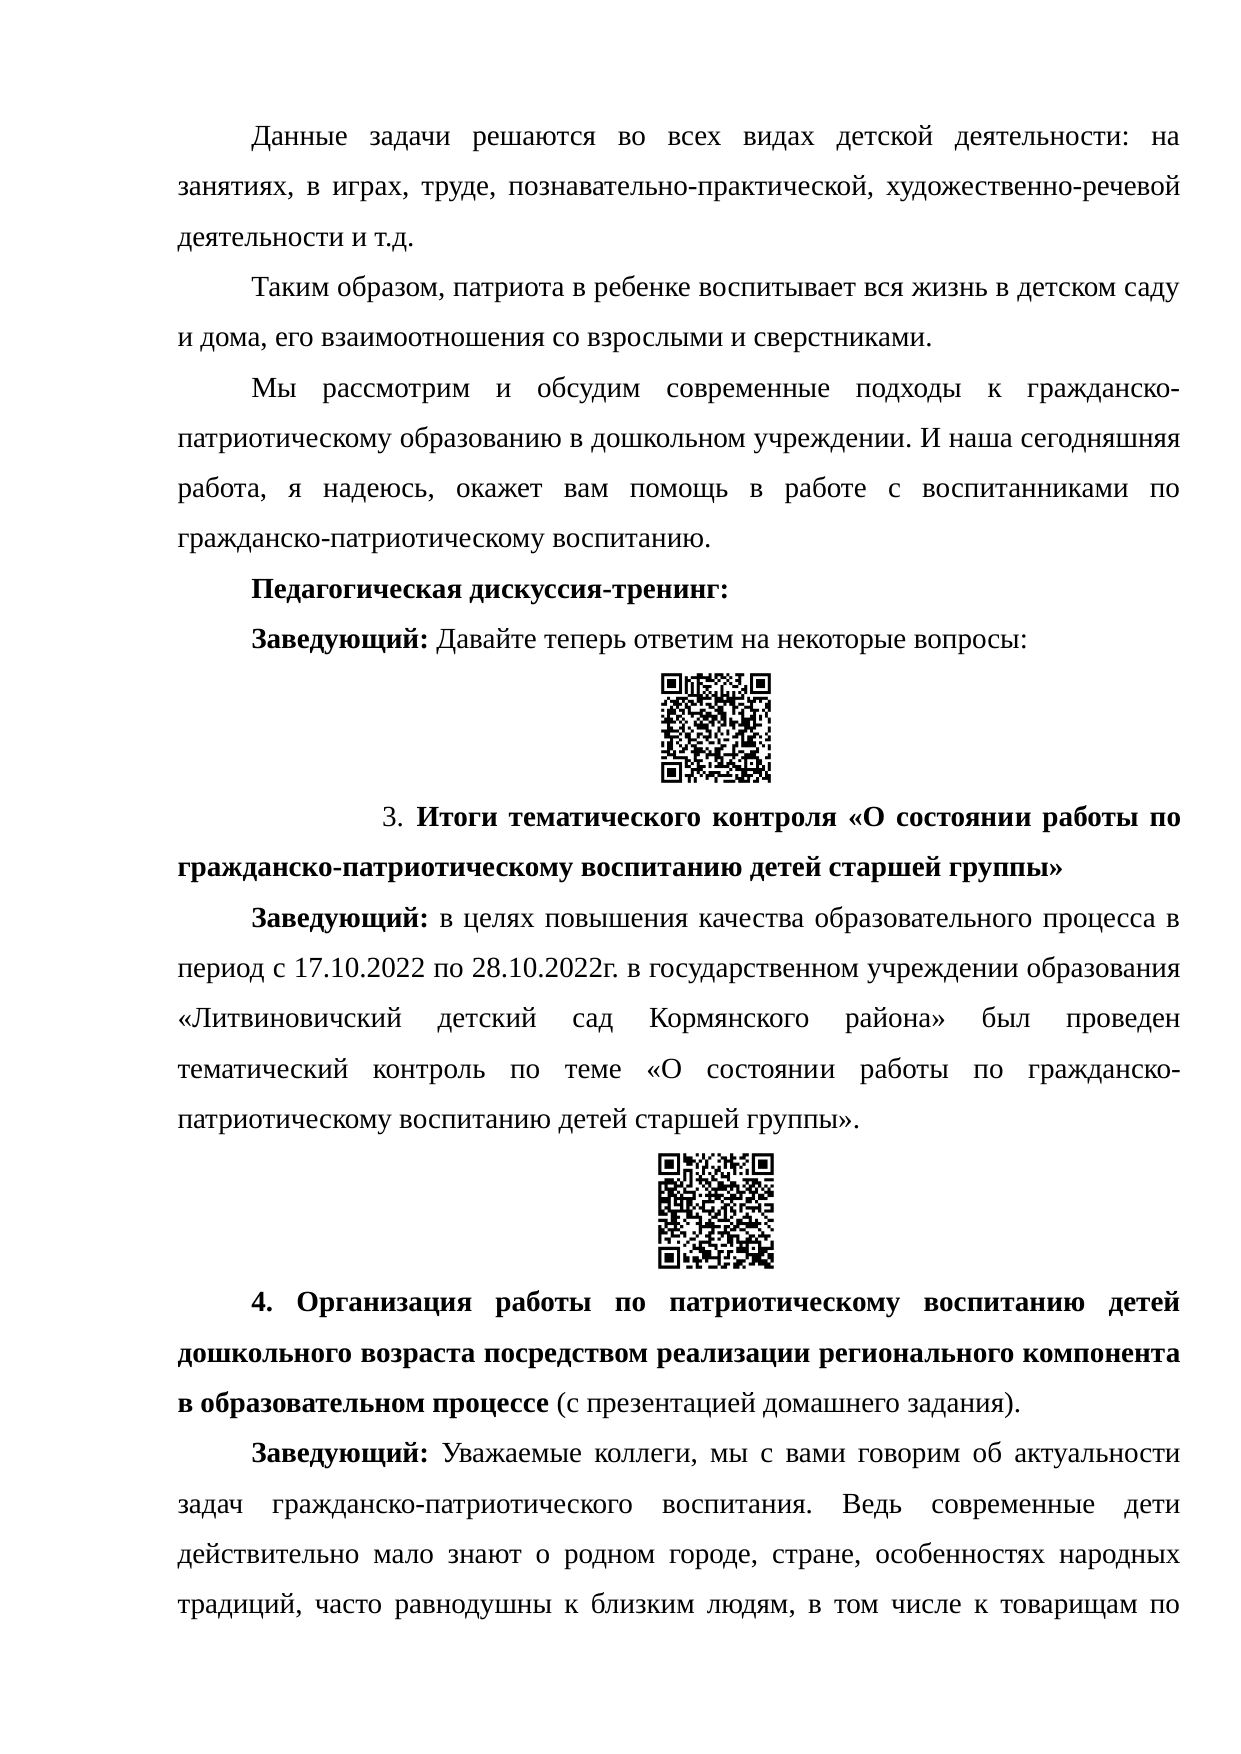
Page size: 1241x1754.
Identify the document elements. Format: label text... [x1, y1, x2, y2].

text Педагогическая дискуссия-тренинг: [177, 571, 1181, 604]
text Таким образом, патриота в ребенке воспитывает вся жизнь в детском саду и дома, его взаимоотношения со взрослыми и сверстниками. [177, 269, 1181, 353]
list Заведующий: в целях повышения качества образовательного процесса в период с 17.10.2022 по 28.10.2022г. в государственном учреждении образования «Литвиновичский детский сад Кормянского района» был проведен тематический контроль по теме «О состоянии работы по гражданско-патриотическому воспитанию детей старшей группы». [177, 900, 1181, 1134]
text 4. Организация работы по патриотическому воспитанию детей дошкольного возраста посредством реализации регионального компонента в образовательном процессе (с презентацией домашнего задания). [177, 1284, 1181, 1419]
text Заведующий: Давайте теперь ответим на некоторые вопросы: [177, 621, 1181, 655]
picture [659, 671, 773, 785]
text Данные задачи решаются во всех видах детской деятельности: на занятиях, в играх, труде, познавательно-практической, художественно-речевой деятельности и т.д. [177, 118, 1181, 252]
text Мы рассмотрим и обсудим современные подходы к гражданско-патриотическому образованию в дошкольном учреждении. И наша сегодняшняя работа, я надеюсь, окажет вам помощь в работе с воспитанниками по гражданско-патриотическому воспитанию. [177, 370, 1181, 554]
picture [656, 1151, 776, 1271]
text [177, 1436, 1181, 1620]
text 3. Итоги тематического контроля «О состоянии работы по гражданско-патриотическому воспитанию детей старшей группы» [177, 799, 1181, 883]
